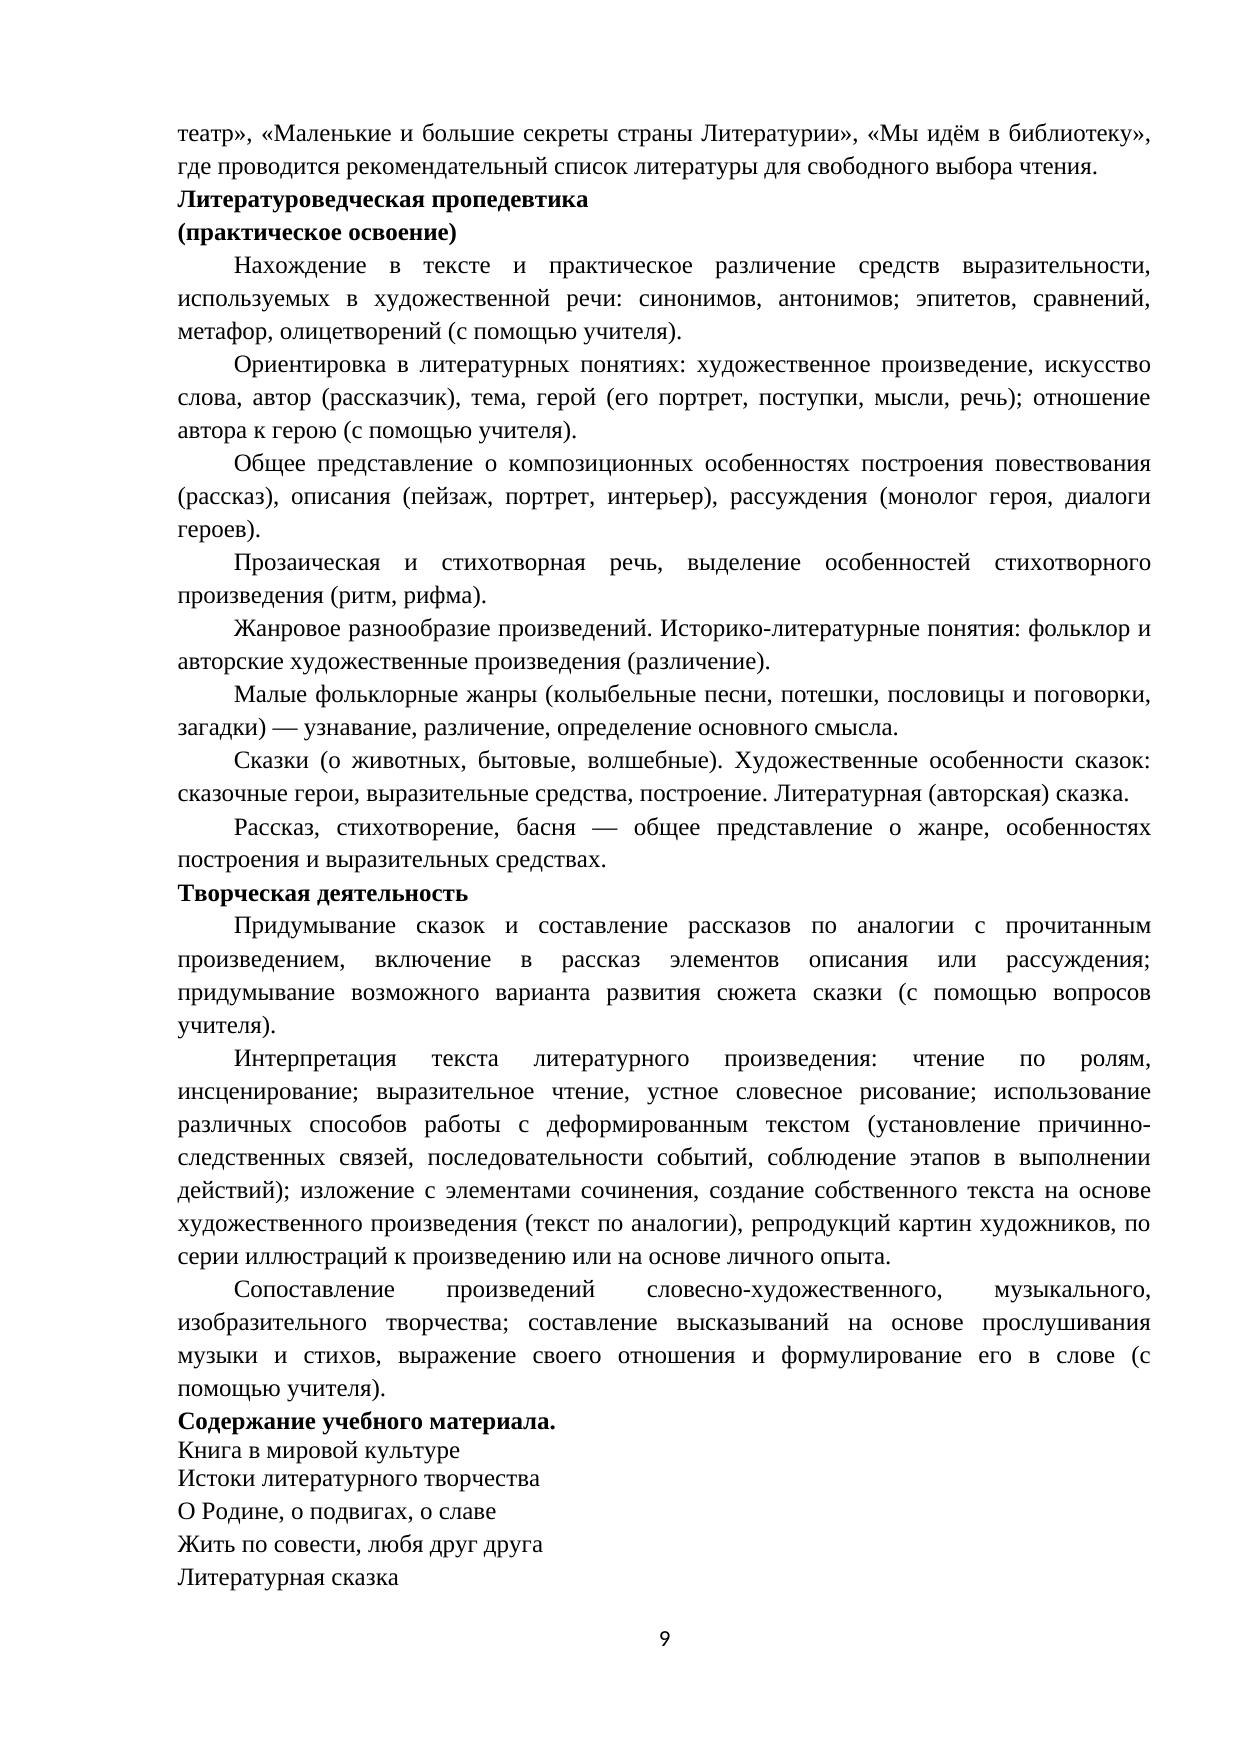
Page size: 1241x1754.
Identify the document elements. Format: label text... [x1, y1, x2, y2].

text Жанровое разнообразие произведений. Историко-литературные понятия: фольклор и авторские художественные произведения (различение). [177, 613, 1152, 675]
text О Родине, о подвигах, о славе [177, 1496, 1152, 1525]
text Сопоставление произведений словесно-художественного, музыкального, изобразительного творчества; составление высказываний на основе прослушивания музыки и стихов, выражение своего отношения и формулирование его в слове (с помощью учителя). [177, 1274, 1152, 1402]
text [177, 118, 1152, 180]
text Малые фольклорные жанры (колыбельные песни, потешки, пословицы и поговорки, загадки) — узнавание, различение, определение основного смысла. [177, 679, 1152, 741]
text Прозаическая и стихотворная речь, выделение особенностей стихотворного произведения (ритм, рифма). [177, 547, 1152, 609]
text Ориентировка в литературных понятиях: художественное произведение, искусство слова, автор (рассказчик), тема, герой (его портрет, поступки, мысли, речь); отношение автора к герою (с помощью учителя). [177, 349, 1152, 444]
text Жить по совести, любя друг друга [177, 1529, 1152, 1558]
text Литературная сказка [177, 1562, 1152, 1591]
text Нахождение в тексте и практическое различение средств выразительности, используемых в художественной речи: синонимов, антонимов; эпитетов, сравнений, метафор, олицетворений (с помощью учителя). [177, 250, 1152, 345]
text Придумывание сказок и составление рассказов по аналогии с прочитанным произведением, включение в рассказ элементов описания или рассуждения; придумывание возможного варианта развития сюжета сказки (с помощью вопросов учителя). [177, 911, 1152, 1038]
text Сказки (о животных, бытовые, волшебные). Художественные особенности сказок: сказочные герои, выразительные средства, построение. Литературная (авторская) сказка. [177, 746, 1152, 807]
text Интерпретация текста литературного произведения: чтение по ролям, инсценирование; выразительное чтение, устное словесное рисование; использование различных способов работы с деформированным текстом (установление причинно-следственных связей, последовательности событий, соблюдение этапов в выполнении действий); изложение с элементами сочинения, создание собственного текста на основе художественного произведения (текст по аналогии), репродукций картин художников, по серии иллюстраций к произведению или на основе личного опыта. [177, 1043, 1152, 1269]
text Литературоведческая пропедевтика [177, 184, 1152, 213]
text (практическое освоение) [177, 217, 1152, 246]
text Рассказ, стихотворение, басня — общее представление о жанре, особенностях построения и выразительных средствах. [177, 812, 1152, 873]
text Истоки литературного творчества [177, 1463, 1152, 1492]
text Содержание учебного материала. [177, 1406, 1140, 1435]
text Общее представление о композиционных особенностях построения повествования (рассказ), описания (пейзаж, портрет, интерьер), рассуждения (монолог героя, диалоги героев). [177, 448, 1152, 543]
text Книга в мировой культуре [177, 1435, 1140, 1463]
text Творческая деятельность [177, 878, 1152, 906]
